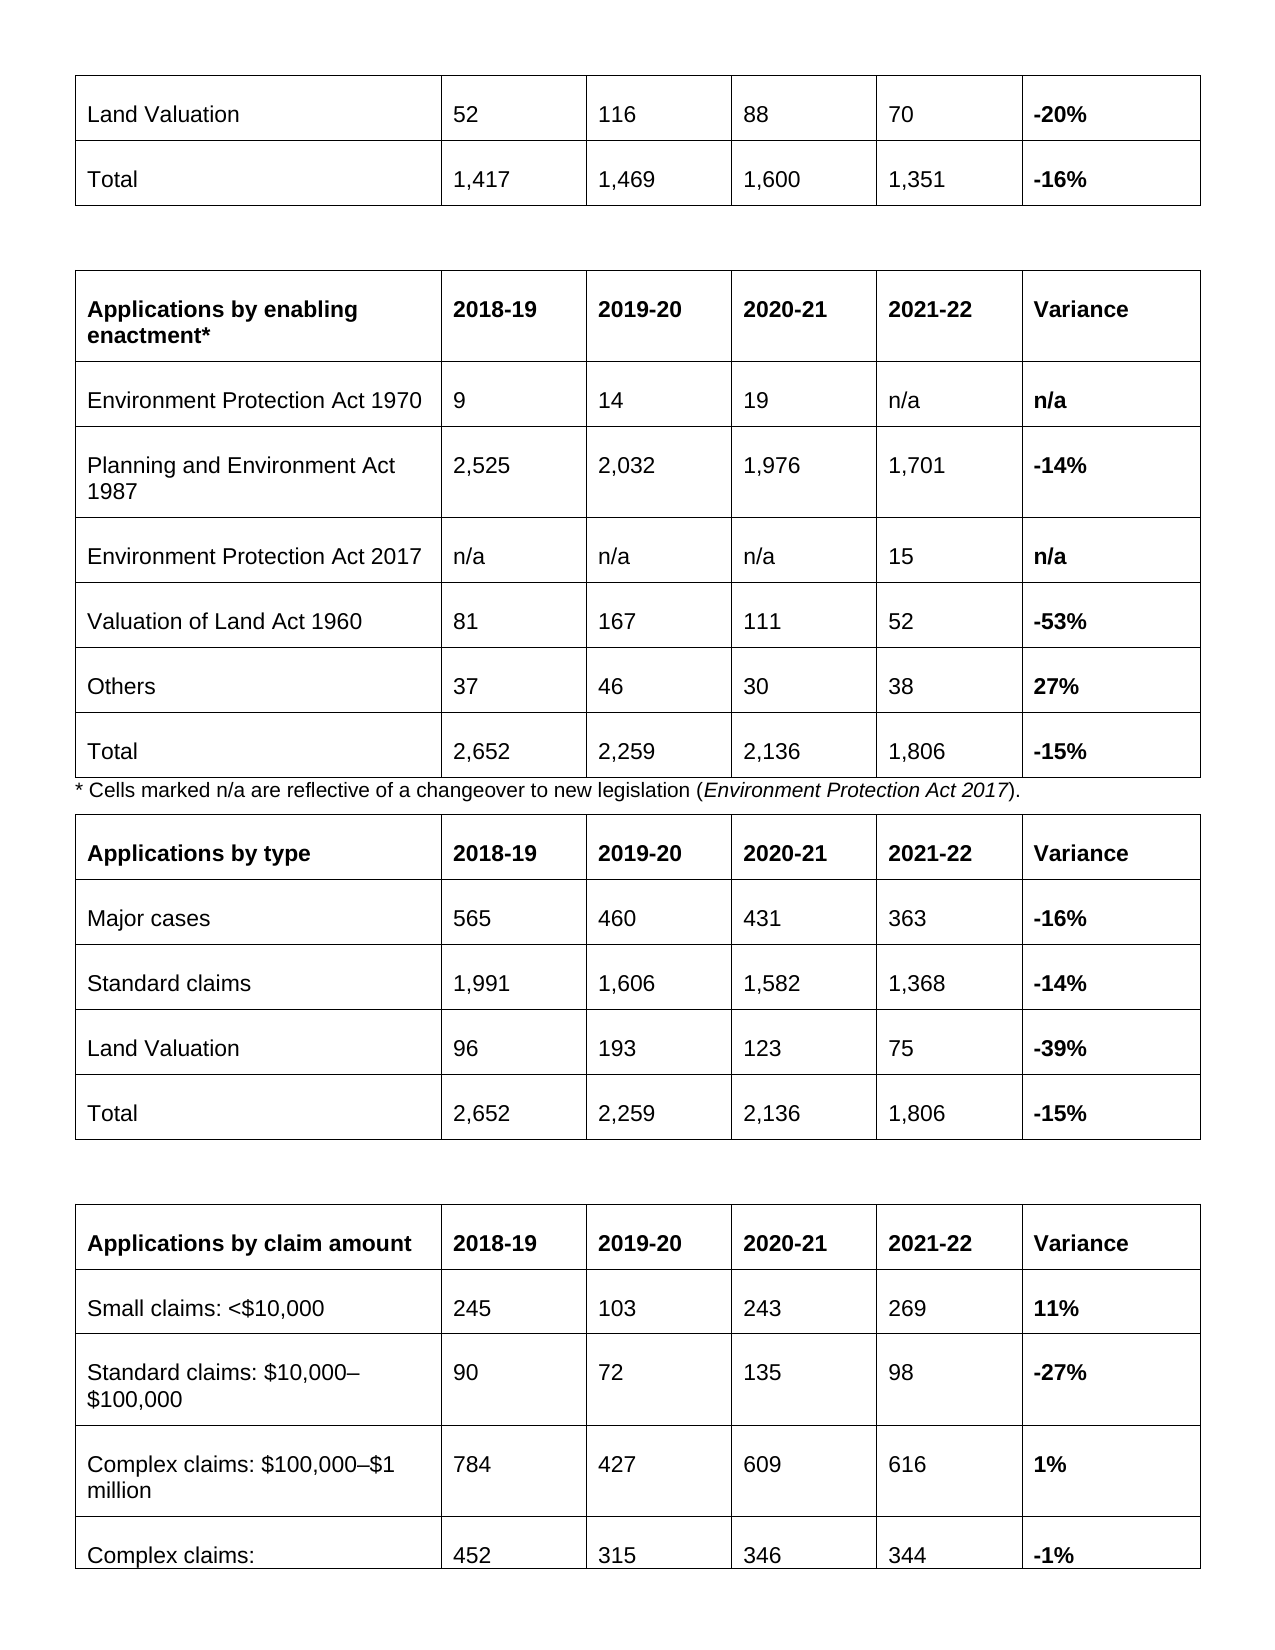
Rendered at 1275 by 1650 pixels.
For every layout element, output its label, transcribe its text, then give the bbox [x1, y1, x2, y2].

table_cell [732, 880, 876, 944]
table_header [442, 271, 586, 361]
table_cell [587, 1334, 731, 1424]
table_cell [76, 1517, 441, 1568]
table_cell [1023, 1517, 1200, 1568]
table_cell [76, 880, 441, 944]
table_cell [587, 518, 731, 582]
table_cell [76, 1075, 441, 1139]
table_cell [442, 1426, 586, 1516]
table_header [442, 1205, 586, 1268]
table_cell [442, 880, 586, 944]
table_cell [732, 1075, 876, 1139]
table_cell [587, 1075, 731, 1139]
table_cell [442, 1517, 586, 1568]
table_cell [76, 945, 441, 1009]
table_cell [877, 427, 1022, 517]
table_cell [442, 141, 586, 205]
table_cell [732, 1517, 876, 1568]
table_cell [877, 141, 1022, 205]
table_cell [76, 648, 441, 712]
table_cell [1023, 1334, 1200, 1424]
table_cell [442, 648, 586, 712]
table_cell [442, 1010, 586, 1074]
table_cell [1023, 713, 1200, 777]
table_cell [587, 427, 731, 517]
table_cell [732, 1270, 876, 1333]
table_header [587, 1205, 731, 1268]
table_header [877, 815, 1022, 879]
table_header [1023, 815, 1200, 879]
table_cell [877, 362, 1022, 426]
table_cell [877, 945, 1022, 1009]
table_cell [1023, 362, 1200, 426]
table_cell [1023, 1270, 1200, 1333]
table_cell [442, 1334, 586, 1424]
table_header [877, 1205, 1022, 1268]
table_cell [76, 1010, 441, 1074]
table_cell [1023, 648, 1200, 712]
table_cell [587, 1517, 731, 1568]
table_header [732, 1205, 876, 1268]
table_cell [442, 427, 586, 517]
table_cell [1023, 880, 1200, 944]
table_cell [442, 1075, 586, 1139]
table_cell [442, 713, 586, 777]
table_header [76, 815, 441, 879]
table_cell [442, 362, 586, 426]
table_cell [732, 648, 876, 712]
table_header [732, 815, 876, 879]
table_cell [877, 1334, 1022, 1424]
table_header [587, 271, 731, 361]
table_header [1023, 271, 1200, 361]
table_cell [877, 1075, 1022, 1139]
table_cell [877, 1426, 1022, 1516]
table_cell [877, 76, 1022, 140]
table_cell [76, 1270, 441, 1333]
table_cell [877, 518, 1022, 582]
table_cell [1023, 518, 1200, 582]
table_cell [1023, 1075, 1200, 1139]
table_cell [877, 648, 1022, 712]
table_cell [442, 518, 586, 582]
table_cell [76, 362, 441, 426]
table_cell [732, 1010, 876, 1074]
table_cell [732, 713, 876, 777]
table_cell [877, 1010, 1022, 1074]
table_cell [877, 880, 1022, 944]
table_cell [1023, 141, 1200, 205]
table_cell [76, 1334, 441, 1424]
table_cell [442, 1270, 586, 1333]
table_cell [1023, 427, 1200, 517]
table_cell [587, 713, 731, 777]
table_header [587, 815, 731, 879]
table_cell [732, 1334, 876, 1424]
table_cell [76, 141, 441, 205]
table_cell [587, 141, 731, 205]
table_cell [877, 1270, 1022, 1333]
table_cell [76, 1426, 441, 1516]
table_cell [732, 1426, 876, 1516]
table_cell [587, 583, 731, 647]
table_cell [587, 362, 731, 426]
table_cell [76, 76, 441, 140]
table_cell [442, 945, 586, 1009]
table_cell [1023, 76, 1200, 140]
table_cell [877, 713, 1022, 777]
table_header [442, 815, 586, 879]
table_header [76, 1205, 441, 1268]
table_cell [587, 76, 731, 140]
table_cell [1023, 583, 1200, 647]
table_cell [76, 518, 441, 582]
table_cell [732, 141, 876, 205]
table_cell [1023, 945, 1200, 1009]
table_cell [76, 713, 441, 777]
text * Cells marked n/a are reflective of a changeover to new legislation (Environment Protection Act 2017). [75, 778, 1200, 802]
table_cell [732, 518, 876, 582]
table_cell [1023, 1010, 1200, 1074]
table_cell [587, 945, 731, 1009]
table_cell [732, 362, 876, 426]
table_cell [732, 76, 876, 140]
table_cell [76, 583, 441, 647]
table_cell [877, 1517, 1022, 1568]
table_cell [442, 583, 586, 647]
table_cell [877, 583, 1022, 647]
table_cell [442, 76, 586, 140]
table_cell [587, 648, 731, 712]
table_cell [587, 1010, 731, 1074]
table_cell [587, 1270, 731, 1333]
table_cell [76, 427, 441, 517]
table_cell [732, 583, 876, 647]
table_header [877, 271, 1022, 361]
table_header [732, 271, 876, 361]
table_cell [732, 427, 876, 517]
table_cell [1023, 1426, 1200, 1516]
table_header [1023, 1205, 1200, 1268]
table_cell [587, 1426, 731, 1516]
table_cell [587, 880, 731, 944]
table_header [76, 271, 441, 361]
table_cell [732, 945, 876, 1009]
